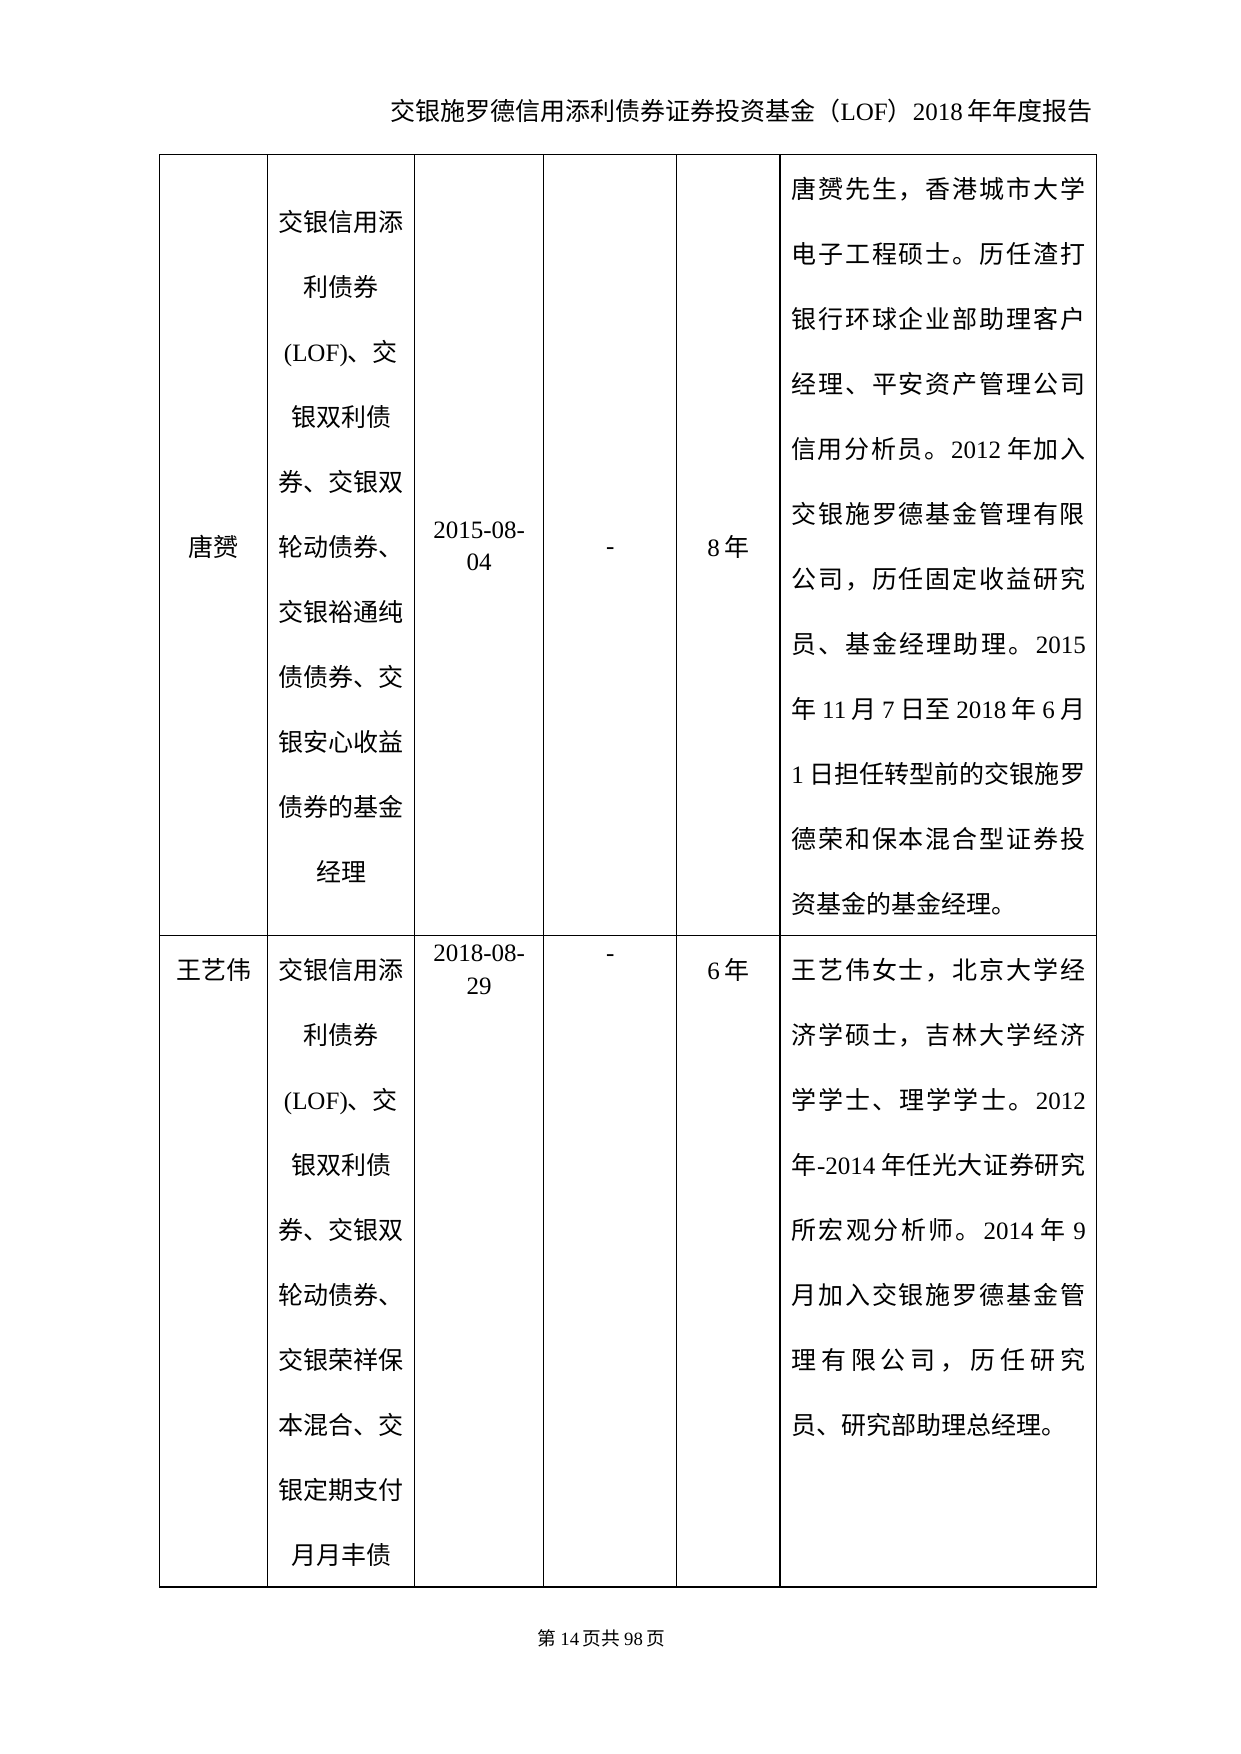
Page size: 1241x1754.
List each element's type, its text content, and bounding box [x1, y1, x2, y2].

table_cell 唐赟先生，香港城市大学电子工程硕士。历任渣打银行环球企业部助理客户经理、平安资产管理公司信用分析员。2012年加入交银施罗德基金管理有限公司，历任固定收益研究员、基金经理助理。2015年11月7日至2018年6月1日担任转型前的交银施罗德荣和保本混合型证券投资基金的基金经理。 [781, 155, 1096, 935]
table_cell 唐赟 [160, 155, 267, 935]
table_cell 交银信用添利债券(LOF)、交银双利债券、交银双轮动债券、交银裕通纯债债券、交银安心收益债券的基金经理 [268, 155, 414, 935]
table_cell - [544, 936, 676, 1586]
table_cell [268, 936, 414, 1586]
table_cell 2015-08-04 [415, 155, 543, 935]
table_cell 2018-08-29 [415, 936, 543, 1586]
table_cell 6年 [677, 936, 779, 1586]
table_cell - [544, 155, 676, 935]
table_cell 8年 [677, 155, 779, 935]
table_cell 王艺伟 [160, 936, 267, 1586]
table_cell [781, 936, 1096, 1586]
